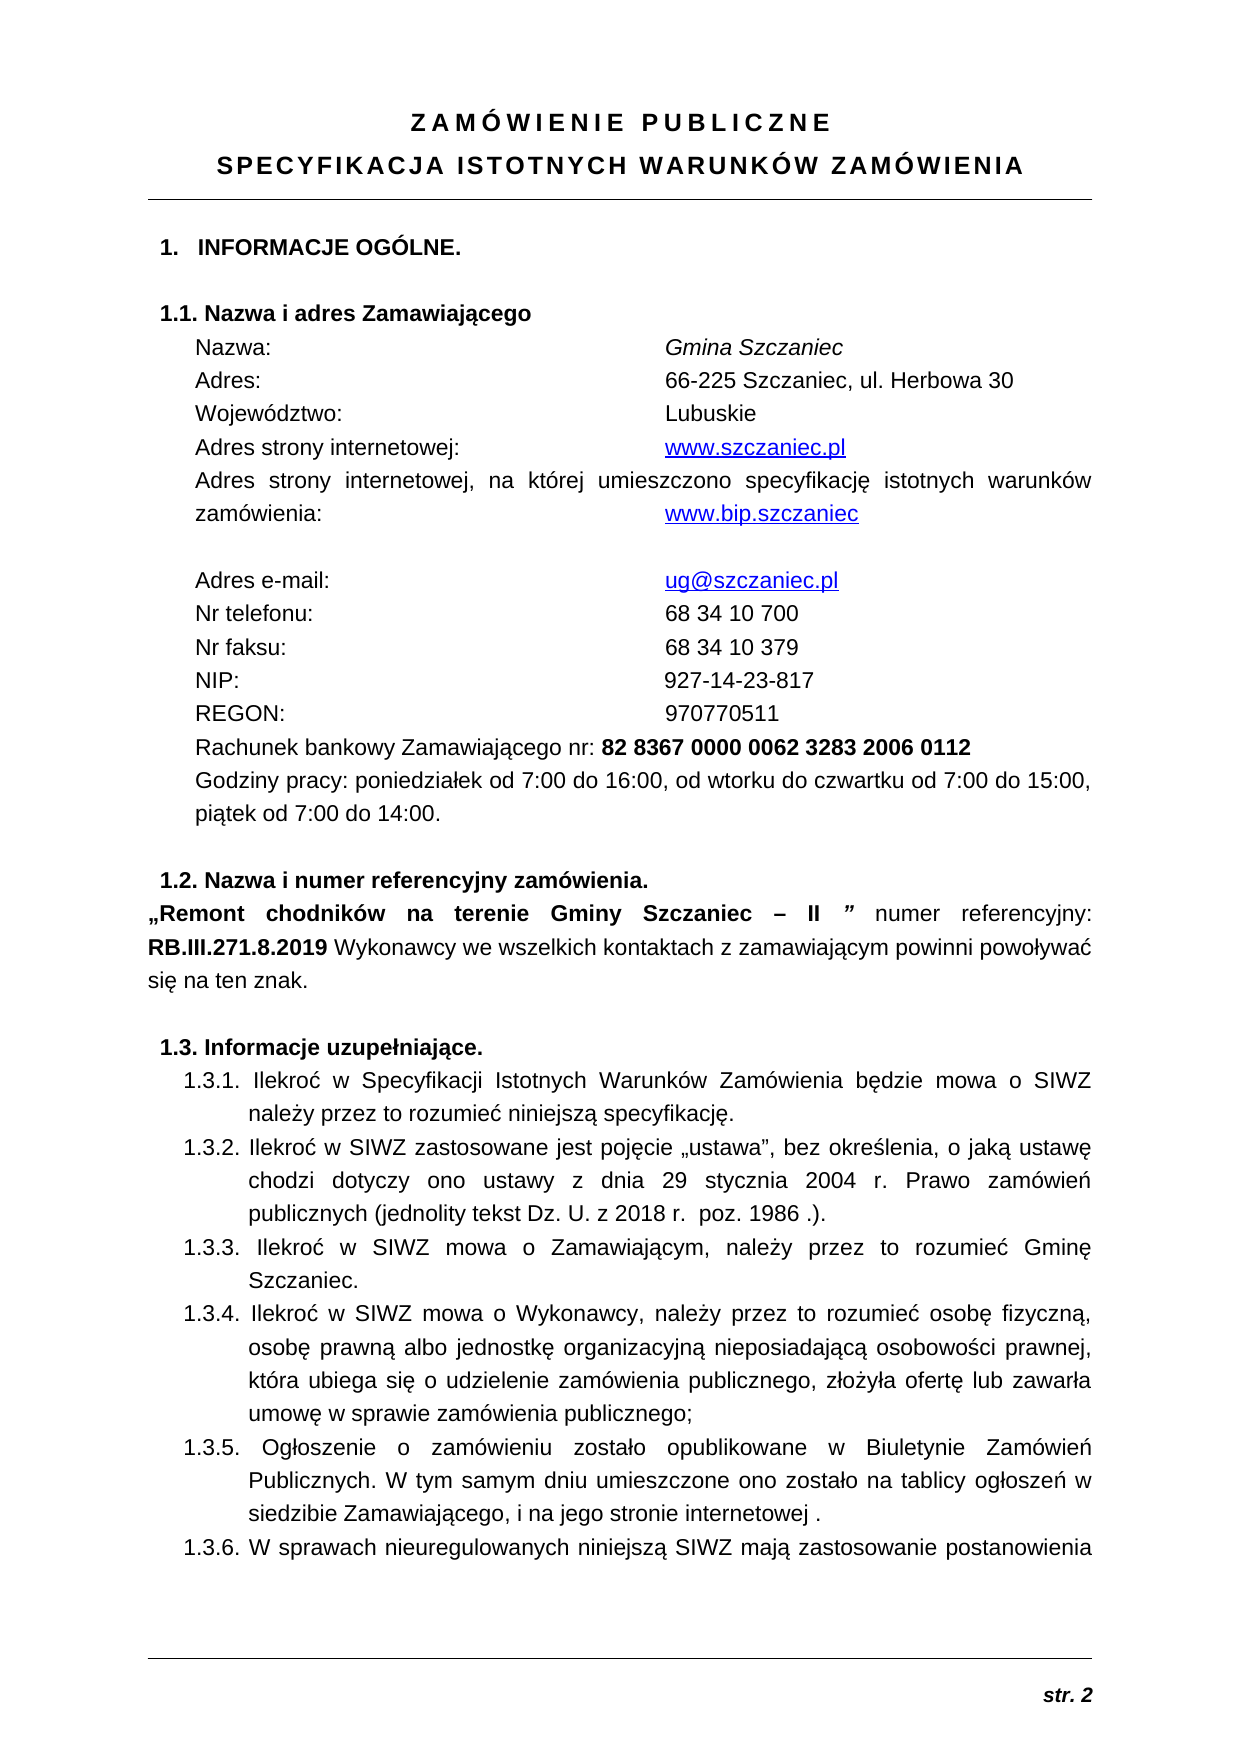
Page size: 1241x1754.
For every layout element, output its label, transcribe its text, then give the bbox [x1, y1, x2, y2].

text Nr telefonu: 68 34 10 700 [195, 595, 1092, 628]
text Rachunek bankowy Zamawiającego nr: 82 8367 0000 0062 3283 2006 0112 [195, 728, 1092, 762]
text „Remont chodników na terenie Gminy Szczaniec – II ” numer referencyjny: RB.III.271.8.2019 Wykonawcy we wszelkich kontaktach z zamawiającym powinni powoływać się na ten znak. [148, 895, 1092, 995]
text NIP: 927-14-23-817 [195, 662, 1092, 695]
text 1.1. Nazwa i adres Zamawiającego [159, 295, 1092, 328]
text 1.3.2. Ilekroć w SIWZ zastosowane jest pojęcie „ustawa”, bez określenia, o jaką ustawę chodzi dotyczy ono ustawy z dnia 29 stycznia 2004 r. Prawo zamówień publicznych (jednolity tekst Dz. U. z 2018 r. poz. 1986 .). [183, 1128, 1092, 1228]
text Adres strony internetowej: www.szczaniec.pl [195, 428, 1092, 462]
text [183, 1528, 1092, 1562]
text 1.3.3. Ilekroć w SIWZ mowa o Zamawiającym, należy przez to rozumieć Gminę Szczaniec. [183, 1228, 1092, 1295]
text Nr faksu: 68 34 10 379 [195, 628, 1092, 662]
text 1.2. Nazwa i numer referencyjny zamówienia. [159, 862, 1092, 895]
text 1.3. Informacje uzupełniające. [159, 1028, 1092, 1062]
text Adres strony internetowej, na której umieszczono specyfikację istotnych warunków zamówienia: www.bip.szczaniec [195, 462, 1092, 528]
text REGON: 970770511 [195, 695, 1092, 728]
text Adres e-mail: ug@szczaniec.pl [195, 562, 1092, 595]
text Adres: 66-225 Szczaniec, ul. Herbowa 30 [195, 362, 1092, 395]
text 1.3.5. Ogłoszenie o zamówieniu zostało opublikowane w Biuletynie Zamówień Publicznych. W tym samym dniu umieszczone ono zostało na tablicy ogłoszeń w siedzibie Zamawiającego, i na jego stronie internetowej . [183, 1428, 1092, 1528]
text Województwo: Lubuskie [195, 395, 1092, 428]
text 1.3.1. Ilekroć w Specyfikacji Istotnych Warunków Zamówienia będzie mowa o SIWZ należy przez to rozumieć niniejszą specyfikację. [183, 1062, 1092, 1128]
text Godziny pracy: poniedziałek od 7:00 do 16:00, od wtorku do czwartku od 7:00 do 15:00, piątek od 7:00 do 14:00. [195, 762, 1092, 828]
text Nazwa: Gmina Szczaniec [195, 328, 1092, 362]
text 1. INFORMACJE OGÓLNE. [159, 228, 1092, 262]
text 1.3.4. Ilekroć w SIWZ mowa o Wykonawcy, należy przez to rozumieć osobę fizyczną, osobę prawną albo jednostkę organizacyjną nieposiadającą osobowości prawnej, która ubiega się o udzielenie zamówienia publicznego, złożyła ofertę lub zawarła umowę w sprawie zamówienia publicznego; [183, 1295, 1092, 1428]
